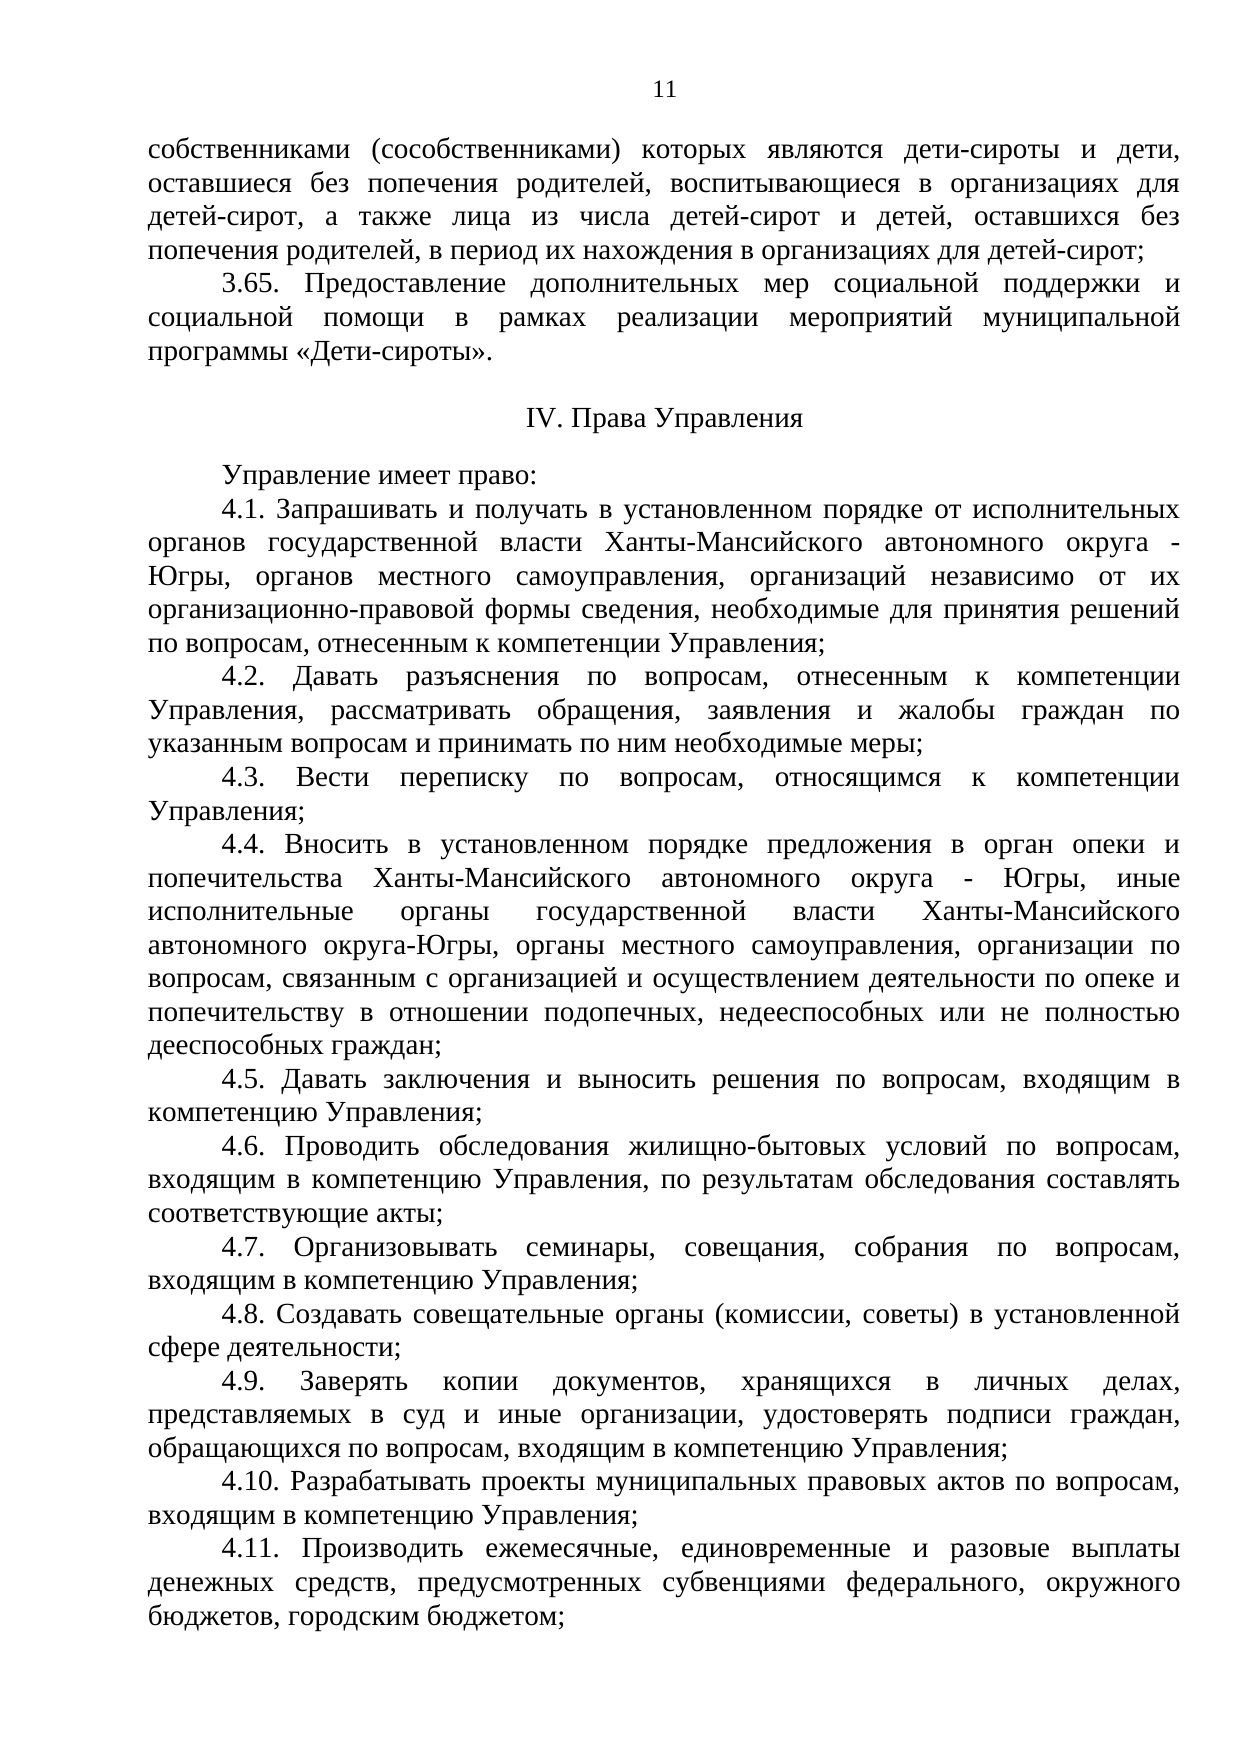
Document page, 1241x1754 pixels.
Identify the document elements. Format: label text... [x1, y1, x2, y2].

text Управление имеет право: [148, 457, 1181, 491]
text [148, 131, 1181, 266]
text IV. Права Управления [148, 400, 1181, 433]
text 4.1. Запрашивать и получать в установленном порядке от исполнительных органов государственной власти Ханты-Мансийского автономного округа - Югры, органов местного самоуправления, организаций независимо от их организационно-правовой формы сведения, необходимые для принятия решений по вопросам, отнесенным к компетенции Управления; [148, 491, 1181, 658]
text 4.5. Давать заключения и выносить решения по вопросам, входящим в компетенцию Управления; [148, 1061, 1181, 1128]
text 4.10. Разрабатывать проекты муниципальных правовых актов по вопросам, входящим в компетенцию Управления; [148, 1463, 1181, 1531]
text 4.9. Заверять копии документов, хранящихся в личных делах, представляемых в суд и иные организации, удостоверять подписи граждан, обращающихся по вопросам, входящим в компетенцию Управления; [148, 1363, 1181, 1463]
text 4.6. Проводить обследования жилищно-бытовых условий по вопросам, входящим в компетенцию Управления, по результатам обследования составлять соответствующие акты; [148, 1128, 1181, 1229]
text 3.65. Предоставление дополнительных мер социальной поддержки и социальной помощи в рамках реализации мероприятий муниципальной программы «Дети-сироты». [148, 266, 1181, 366]
text 4.11. Производить ежемесячные, единовременные и разовые выплаты денежных средств, предусмотренных субвенциями федерального, окружного бюджетов, городским бюджетом; [148, 1531, 1181, 1631]
text 4.4. Вносить в установленном порядке предложения в орган опеки и попечительства Ханты-Мансийского автономного округа - Югры, иные исполнительные органы государственной власти Ханты-Мансийского автономного округа-Югры, органы местного самоуправления, организации по вопросам, связанным с организацией и осуществлением деятельности по опеке и попечительству в отношении подопечных, недееспособных или не полностью дееспособных граждан; [148, 826, 1181, 1061]
text 4.8. Создавать совещательные органы (комиссии, советы) в установленной сфере деятельности; [148, 1296, 1181, 1363]
text 4.7. Организовывать семинары, совещания, собрания по вопросам, входящим в компетенцию Управления; [148, 1229, 1181, 1296]
text 4.2. Давать разъяснения по вопросам, отнесенным к компетенции Управления, рассматривать обращения, заявления и жалобы граждан по указанным вопросам и принимать по ним необходимые меры; [148, 658, 1181, 759]
text 4.3. Вести переписку по вопросам, относящимся к компетенции Управления; [148, 759, 1181, 826]
